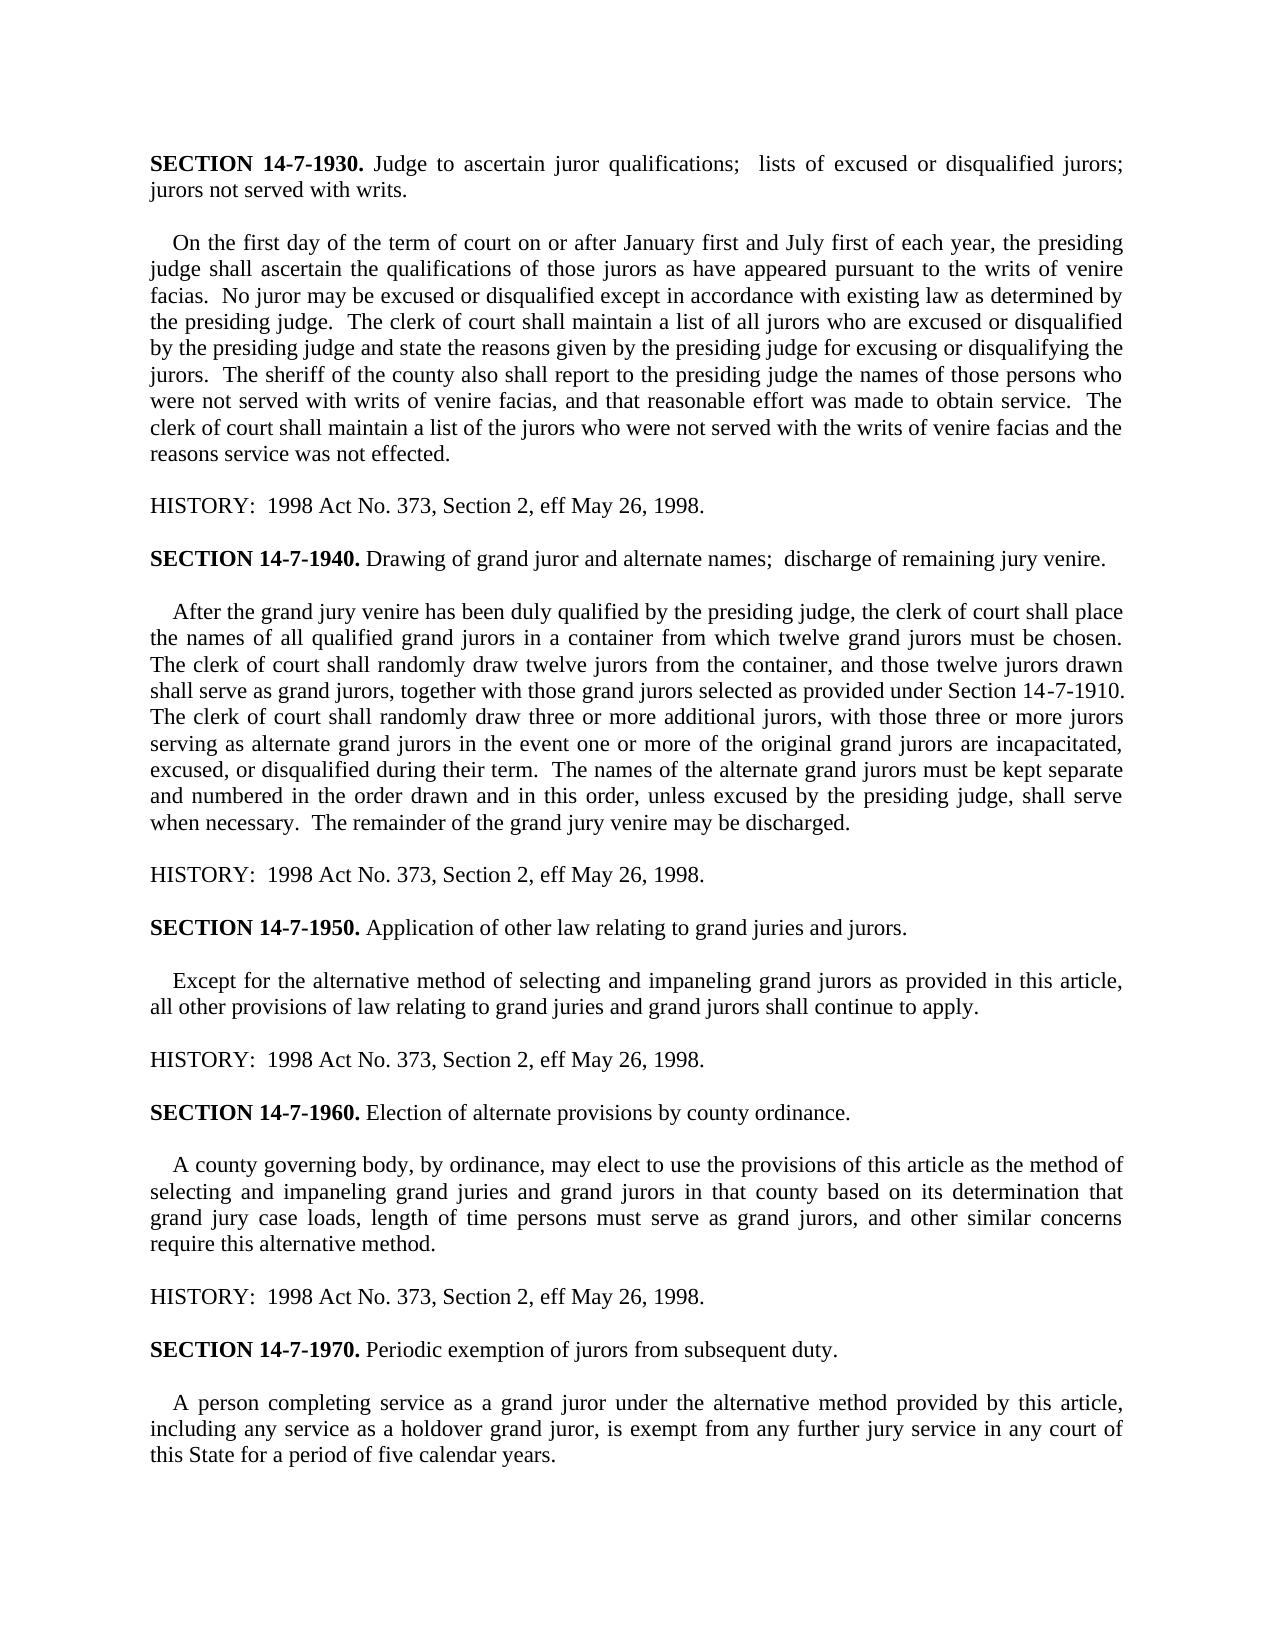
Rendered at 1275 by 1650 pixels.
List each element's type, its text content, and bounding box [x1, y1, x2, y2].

text A person completing service as a grand juror under the alternative method provided by this article, including any service as a holdover grand juror, is exempt from any further jury service in any court of this State for a period of five calendar years. [150, 1389, 1125, 1468]
text After the grand jury venire has been duly qualified by the presiding judge, the clerk of court shall place the names of all qualified grand jurors in a container from which twelve grand jurors must be chosen. The clerk of court shall randomly draw twelve jurors from the container, and those twelve jurors drawn shall serve as grand jurors, together with those grand jurors selected as provided under Section 14-7-1910. The clerk of court shall randomly draw three or more additional jurors, with those three or more jurors serving as alternate grand jurors in the event one or more of the original grand jurors are incapacitated, excused, or disqualified during their term. The names of the alternate grand jurors must be kept separate and numbered in the order drawn and in this order, unless excused by the presiding judge, shall serve when necessary. The remainder of the grand jury venire may be discharged. [150, 598, 1125, 835]
text HISTORY: 1998 Act No. 373, Section 2, eff May 26, 1998. [150, 1283, 1125, 1309]
text SECTION 14-7-1930. Judge to ascertain juror qualifications; lists of excused or disqualified jurors; jurors not served with writs. [150, 150, 1125, 203]
text Except for the alternative method of selecting and impaneling grand jurors as provided in this article, all other provisions of law relating to grand juries and grand jurors shall continue to apply. [150, 967, 1125, 1020]
text SECTION 14-7-1970. Periodic exemption of jurors from subsequent duty. [150, 1336, 1125, 1362]
text A county governing body, by ordinance, may elect to use the provisions of this article as the method of selecting and impaneling grand juries and grand jurors in that county based on its determination that grand jury case loads, length of time persons must serve as grand jurors, and other similar concerns require this alternative method. [150, 1151, 1125, 1257]
text HISTORY: 1998 Act No. 373, Section 2, eff May 26, 1998. [150, 862, 1125, 888]
text SECTION 14-7-1950. Application of other law relating to grand juries and jurors. [150, 914, 1125, 941]
text SECTION 14-7-1960. Election of alternate provisions by county ordinance. [150, 1099, 1125, 1125]
text SECTION 14-7-1940. Drawing of grand juror and alternate names; discharge of remaining jury venire. [150, 545, 1125, 572]
text On the first day of the term of court on or after January first and July first of each year, the presiding judge shall ascertain the qualifications of those jurors as have appeared pursuant to the writs of venire facias. No juror may be excused or disqualified except in accordance with existing law as determined by the presiding judge. The clerk of court shall maintain a list of all jurors who are excused or disqualified by the presiding judge and state the reasons given by the presiding judge for excusing or disqualifying the jurors. The sheriff of the county also shall report to the presiding judge the names of those persons who were not served with writs of venire facias, and that reasonable effort was made to obtain service. The clerk of court shall maintain a list of the jurors who were not served with the writs of venire facias and the reasons service was not effected. [150, 229, 1125, 466]
text HISTORY: 1998 Act No. 373, Section 2, eff May 26, 1998. [150, 493, 1125, 519]
text HISTORY: 1998 Act No. 373, Section 2, eff May 26, 1998. [150, 1046, 1125, 1072]
